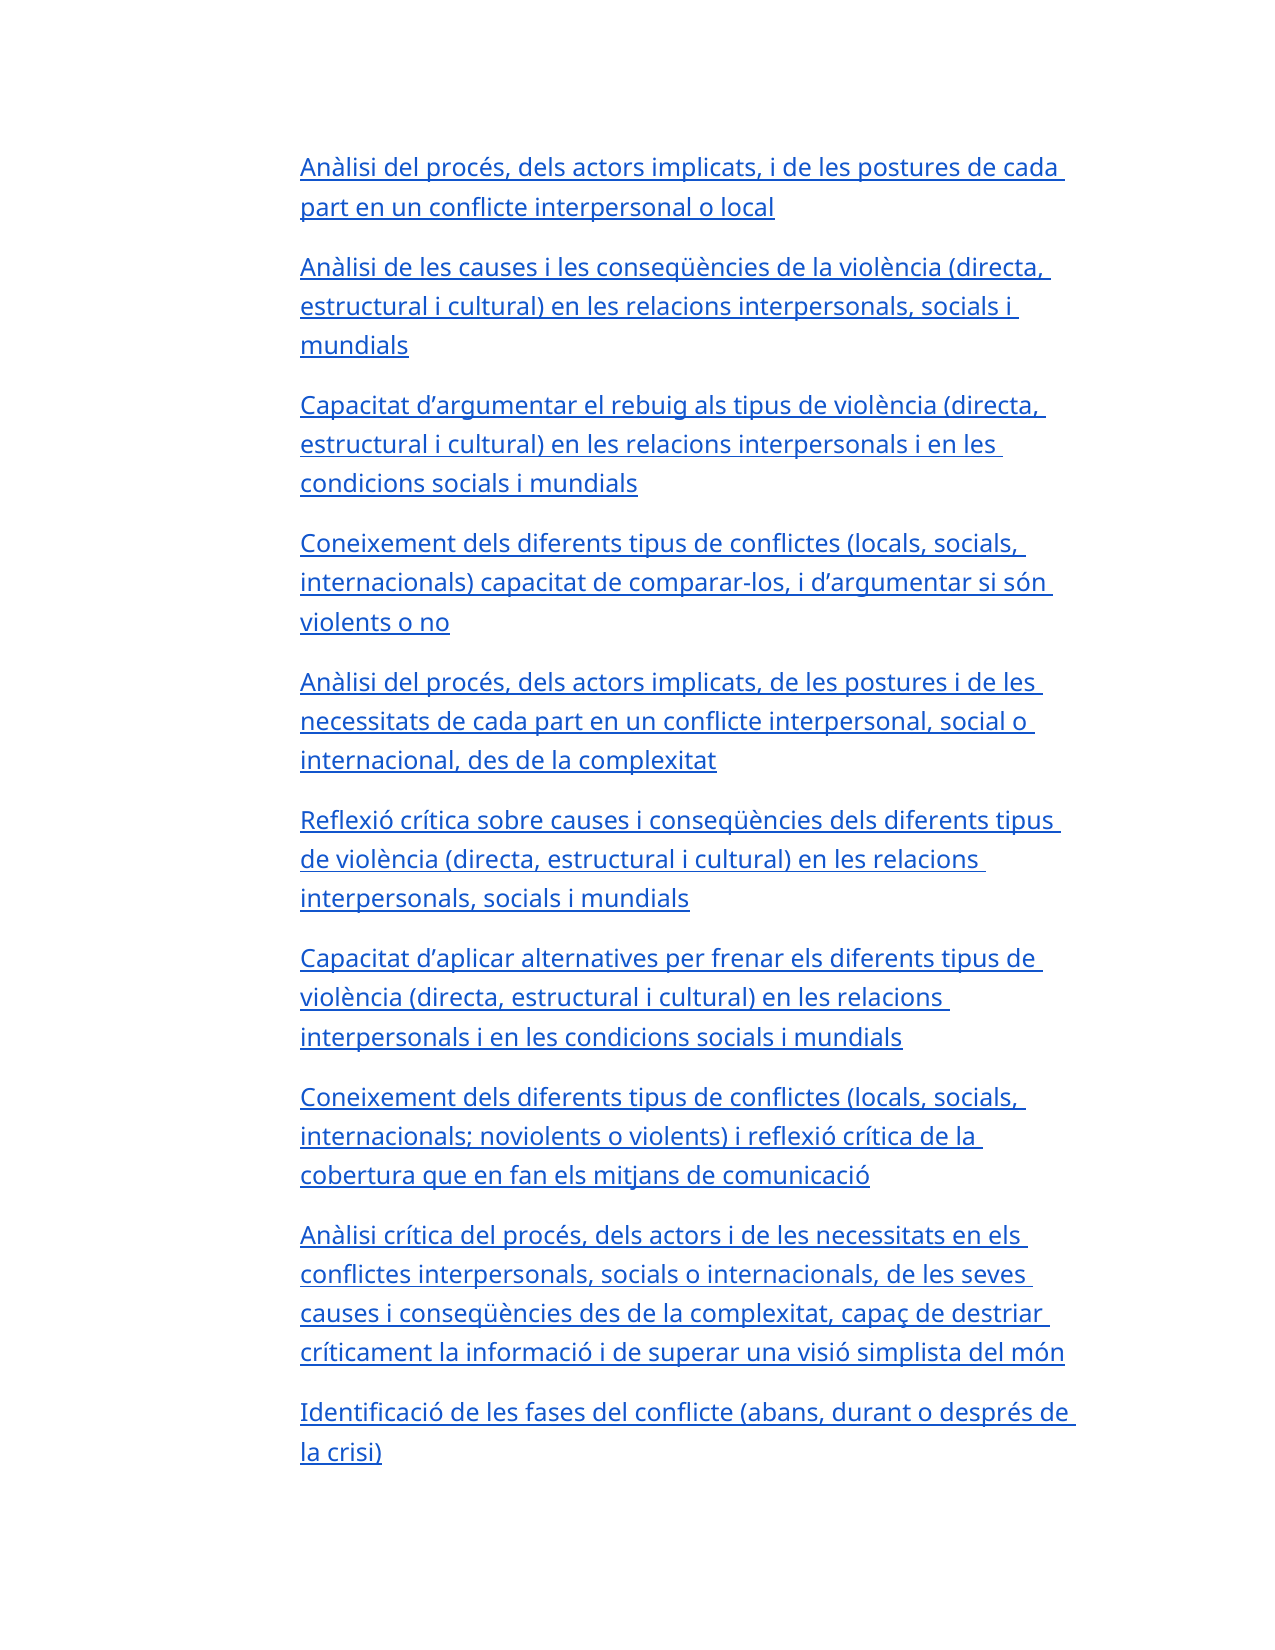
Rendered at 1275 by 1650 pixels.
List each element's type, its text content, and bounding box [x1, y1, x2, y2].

text Coneixement dels diferents tipus de conflictes (locals, socials, internacionals) capacitat de comparar-los, i d’argumentar si són violents o no [300, 526, 1087, 638]
text Reflexió crítica sobre causes i conseqüències dels diferents tipus de violència (directa, estructural i cultural) en les relacions interpersonals, socials i mundials [300, 802, 1087, 915]
text Anàlisi del procés, dels actors implicats, i de les postures de cada part en un conflicte interpersonal o local [300, 150, 1087, 223]
text Capacitat d’argumentar el rebuig als tipus de violència (directa, estructural i cultural) en les relacions interpersonals i en les condicions socials i mundials [300, 387, 1087, 500]
text Anàlisi de les causes i les conseqüències de la violència (directa, estructural i cultural) en les relacions interpersonals, socials i mundials [300, 249, 1087, 362]
text Anàlisi del procés, dels actors implicats, de les postures i de les necessitats de cada part en un conflicte interpersonal, social o internacional, des de la complexitat [300, 664, 1087, 777]
text Identificació de les fases del conflicte (abans, durant o després de la crisi) [300, 1395, 1087, 1468]
text Capacitat d’aplicar alternatives per frenar els diferents tipus de violència (directa, estructural i cultural) en les relacions interpersonals i en les condicions socials i mundials [300, 941, 1087, 1053]
